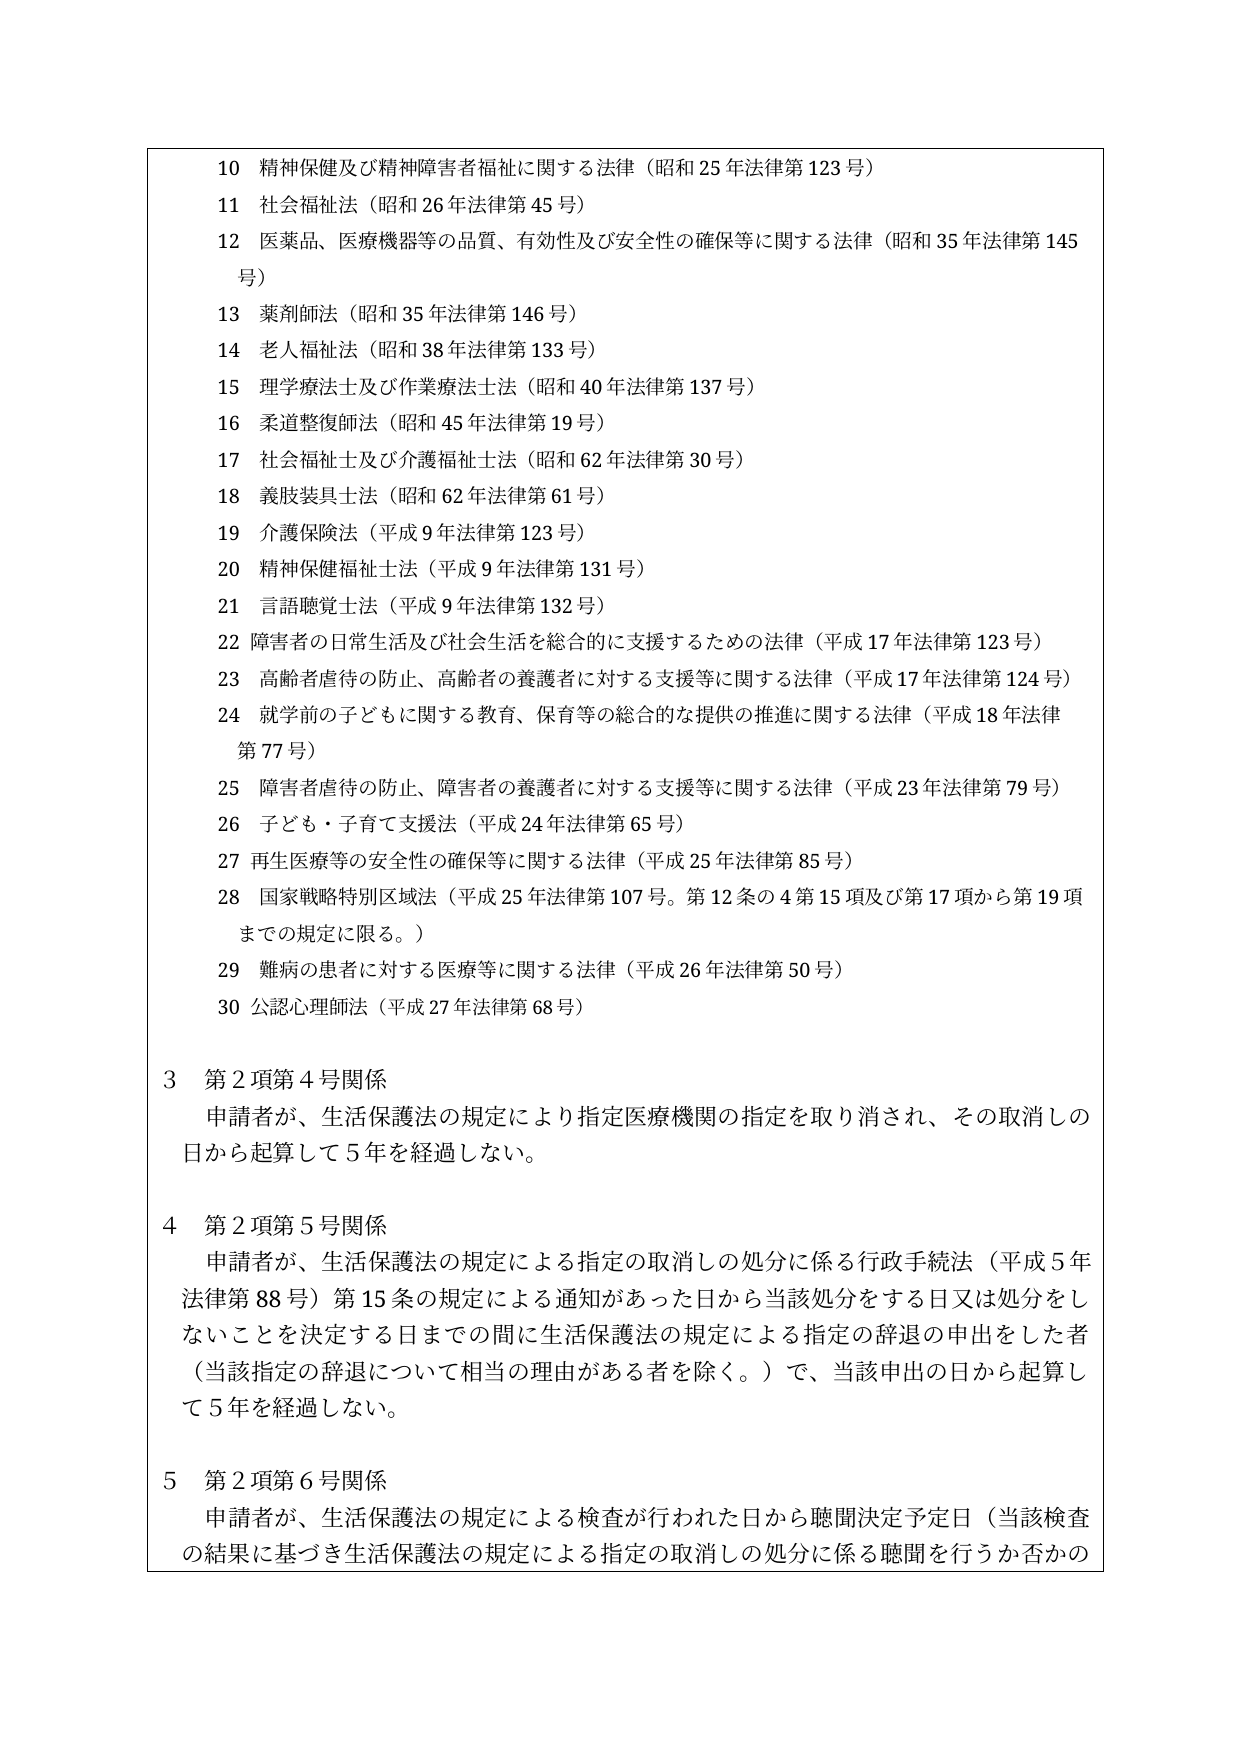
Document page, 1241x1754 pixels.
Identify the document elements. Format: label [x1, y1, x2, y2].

table_header [148, 149, 1103, 1571]
